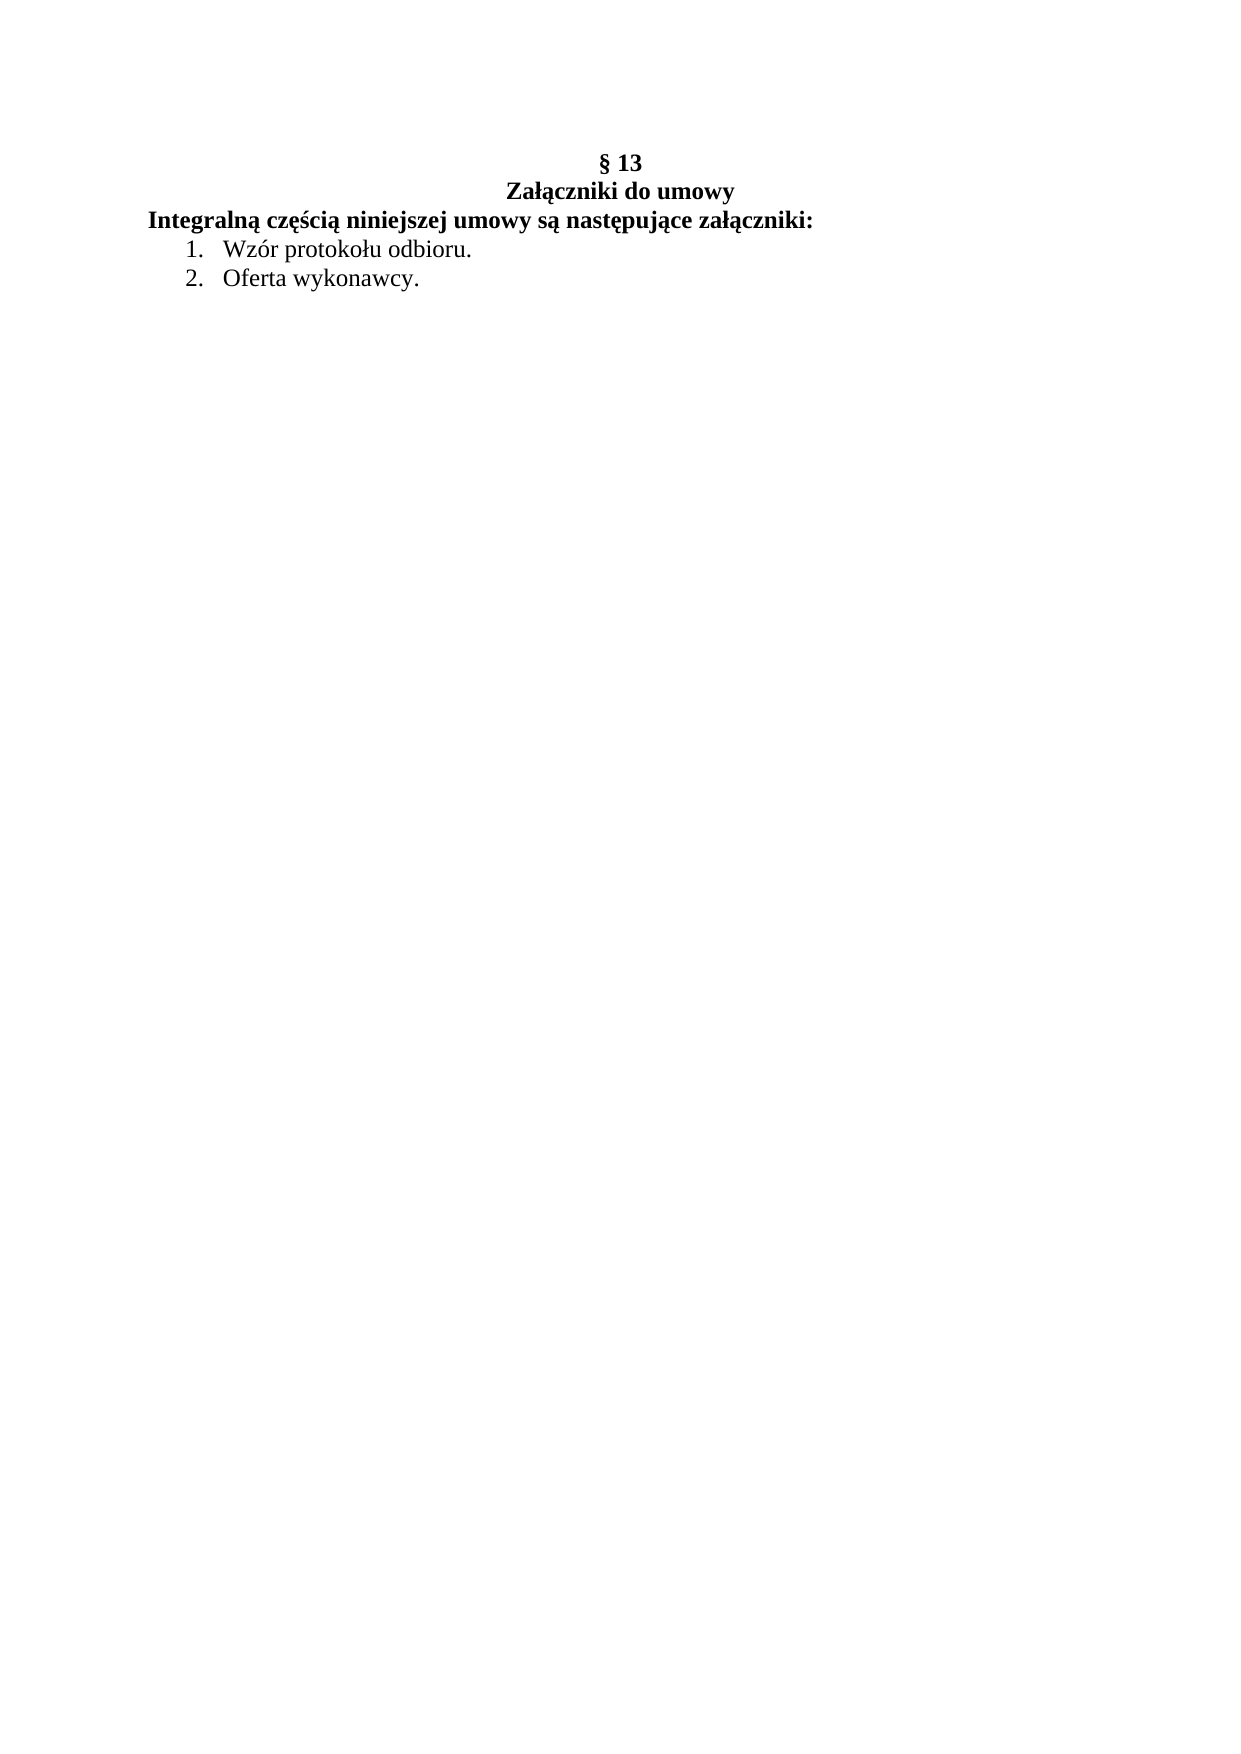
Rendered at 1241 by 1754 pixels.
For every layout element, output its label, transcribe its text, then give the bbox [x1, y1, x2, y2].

list Wzór protokołu odbioru. [185, 234, 1093, 263]
text Załączniki do umowy [148, 176, 1093, 205]
text Integralną częścią niniejszej umowy są następujące załączniki: [148, 205, 1093, 234]
list Oferta wykonawcy. [185, 263, 1093, 291]
text § 13 [148, 148, 1093, 176]
